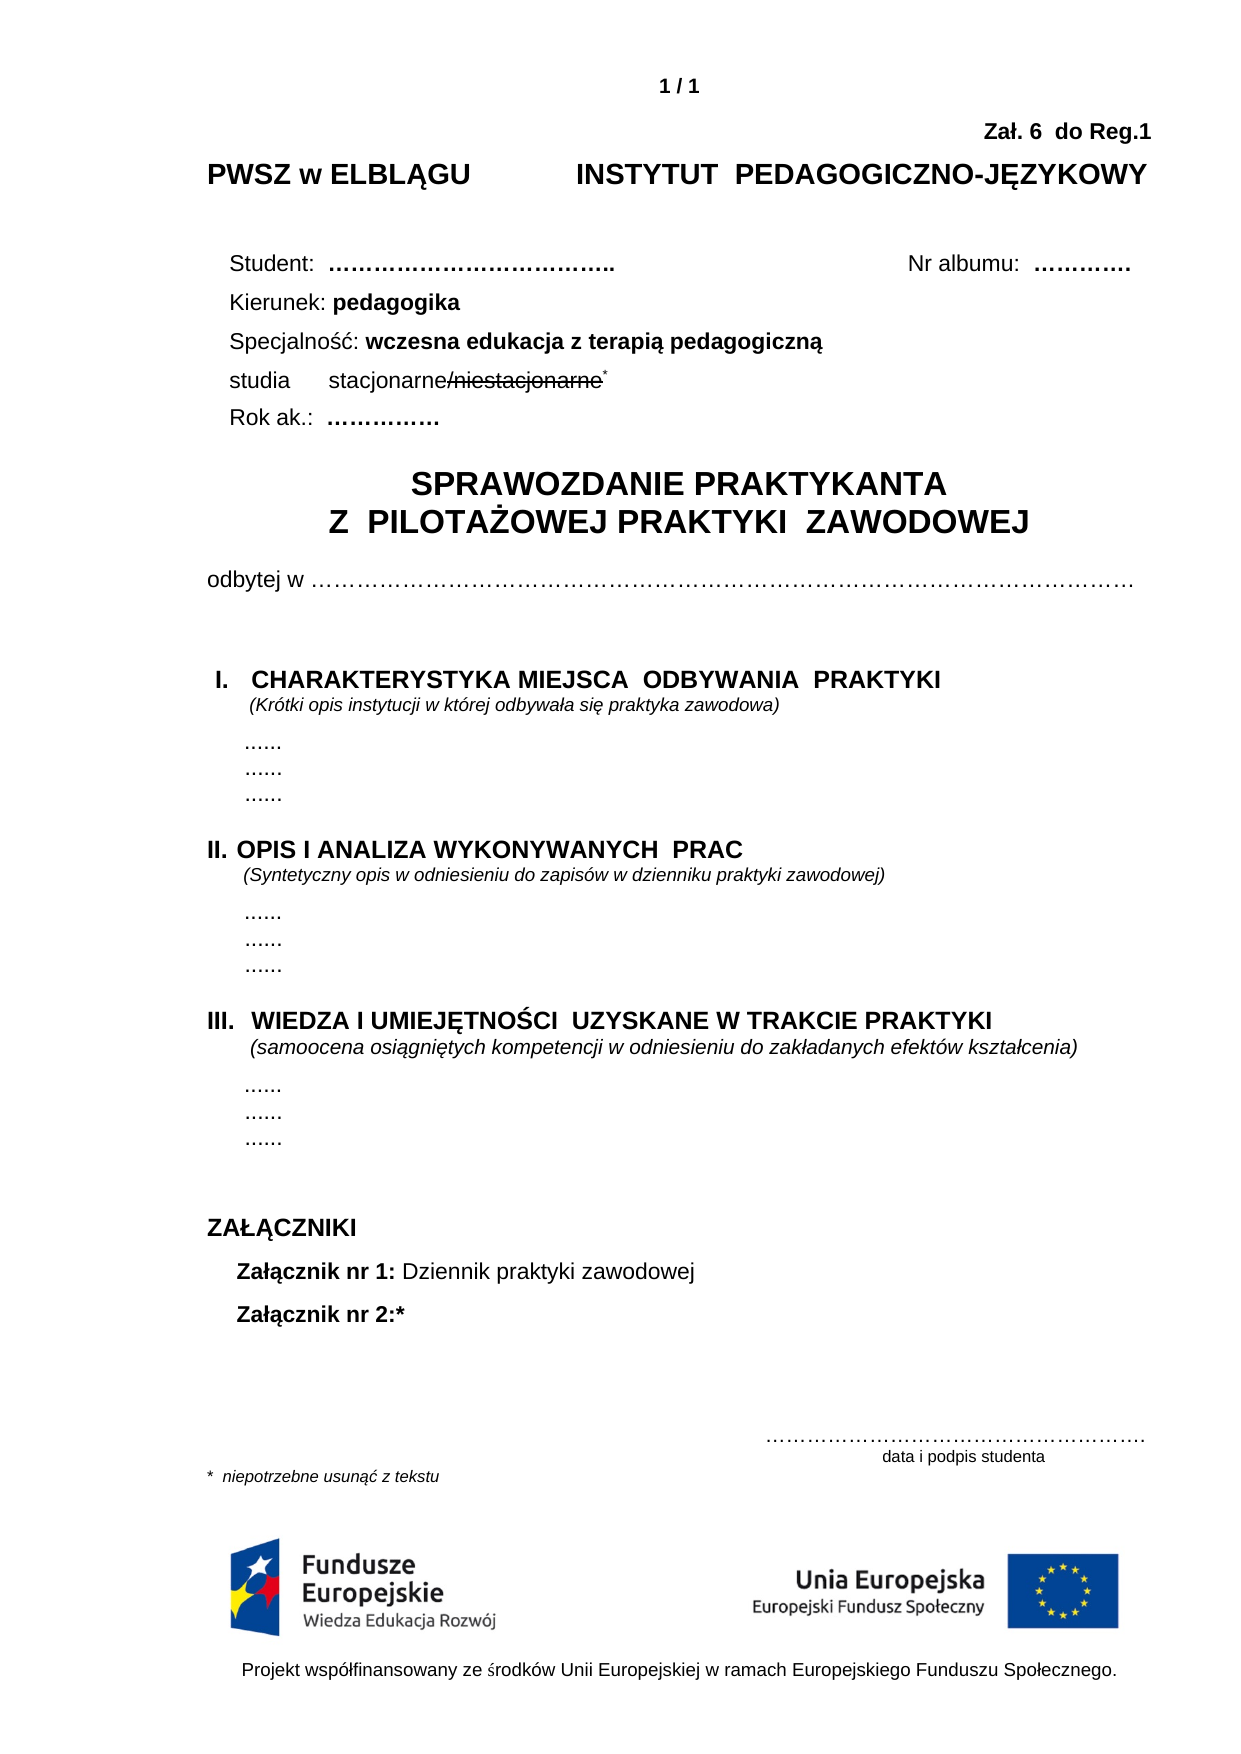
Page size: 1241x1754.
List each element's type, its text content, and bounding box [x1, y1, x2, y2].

list CHARAKTERYSTYKA MIEJSCA ODBYWANIA PRAKTYKI [215, 665, 1152, 693]
text Załącznik nr 1: Dziennik praktyki zawodowej [236, 1258, 1152, 1284]
text ...... [244, 780, 1152, 807]
text ...... [244, 898, 1152, 924]
text PWSZ w ELBLĄGU INSTYTUT PEDAGOGICZNO-JĘZYKOWY [207, 157, 1152, 191]
text Specjalność: wczesna edukacja z terapią pedagogiczną [229, 328, 1152, 354]
text Student: ……………………………….. Nr albumu: …………. [229, 250, 1152, 277]
list WIEDZA I UMIEJĘTNOŚCI UZYSKANE W TRAKCIE PRAKTYKI [207, 1006, 1152, 1035]
text * niepotrzebne usunąć z tekstu [207, 1466, 1152, 1486]
text data i podpis studenta [207, 1447, 1152, 1466]
text Z PILOTAŻOWEJ PRAKTYKI ZAWODOWEJ [207, 502, 1152, 541]
text Załącznik nr 2:* [236, 1301, 1152, 1327]
text ...... [207, 1071, 1152, 1098]
picture [206, 1513, 1148, 1659]
text ...... [244, 924, 1152, 951]
text ...... [244, 1124, 1152, 1150]
text studia stacjonarne/niestacjonarne* [229, 367, 1152, 393]
text odbytej w ……………………………………………………………………………………………… [207, 566, 1152, 592]
text ...... [244, 951, 1152, 977]
list OPIS I ANALIZA WYKONYWANYCH PRAC [207, 835, 1152, 864]
text (Syntetyczny opis w odniesieniu do zapisów w dzienniku praktyki zawodowej) [207, 864, 1152, 886]
text ...... [244, 754, 1152, 780]
text Zał. 6 do Reg.1 [207, 118, 1152, 144]
text Kierunek: pedagogika [229, 289, 1152, 316]
text ...... [244, 728, 1152, 754]
text SPRAWOZDANIE PRAKTYKANTA [207, 464, 1152, 502]
subtitle Rok ak.: …………… [229, 404, 1152, 430]
text (samoocena osiągniętych kompetencji w odniesieniu do zakładanych efektów kształcenia) [207, 1035, 1152, 1059]
text ...... [244, 1098, 1152, 1124]
text ZAŁĄCZNIKI [207, 1213, 1152, 1241]
text ………………………………………………. [207, 1423, 1152, 1447]
text (Krótki opis instytucji w której odbywała się praktyka zawodowa) [244, 693, 1152, 715]
